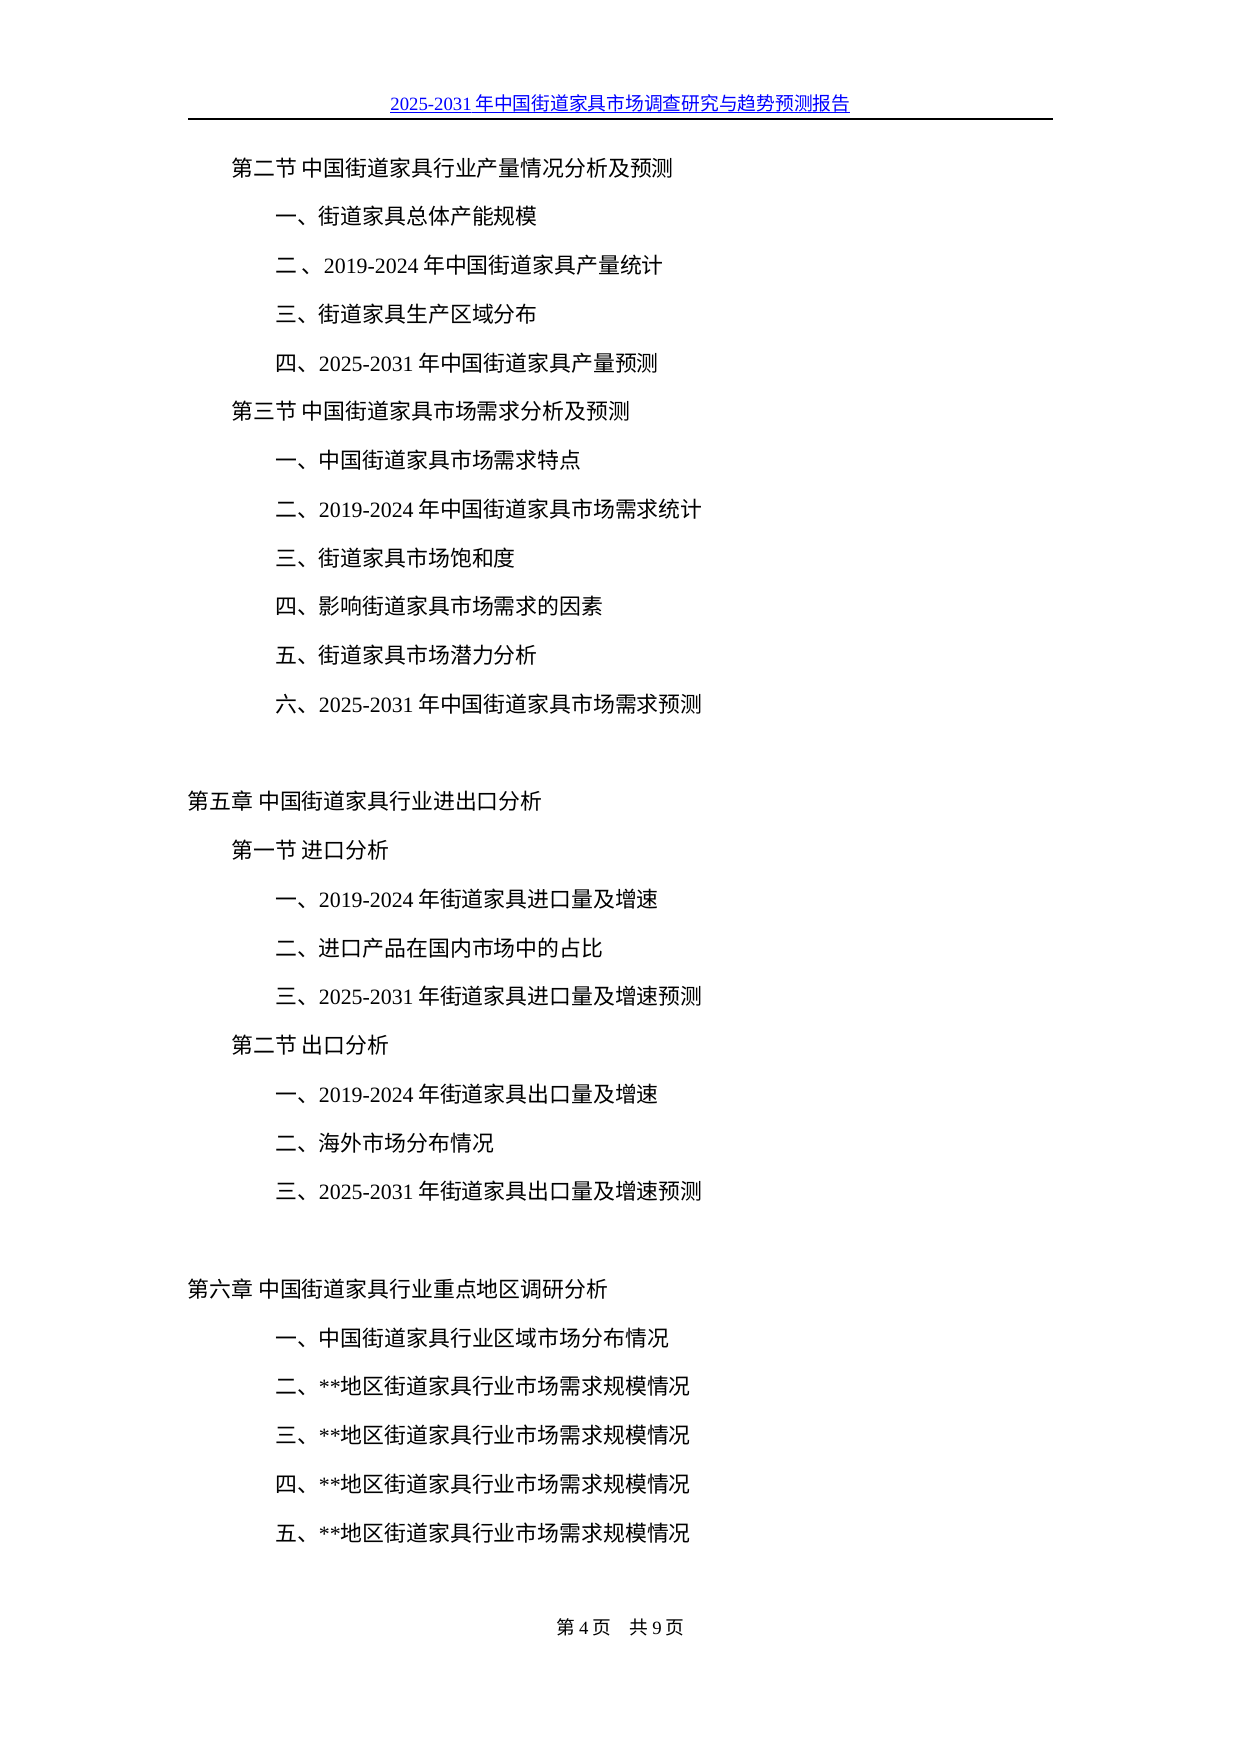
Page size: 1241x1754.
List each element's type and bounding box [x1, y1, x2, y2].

text [187, 150, 1053, 1548]
